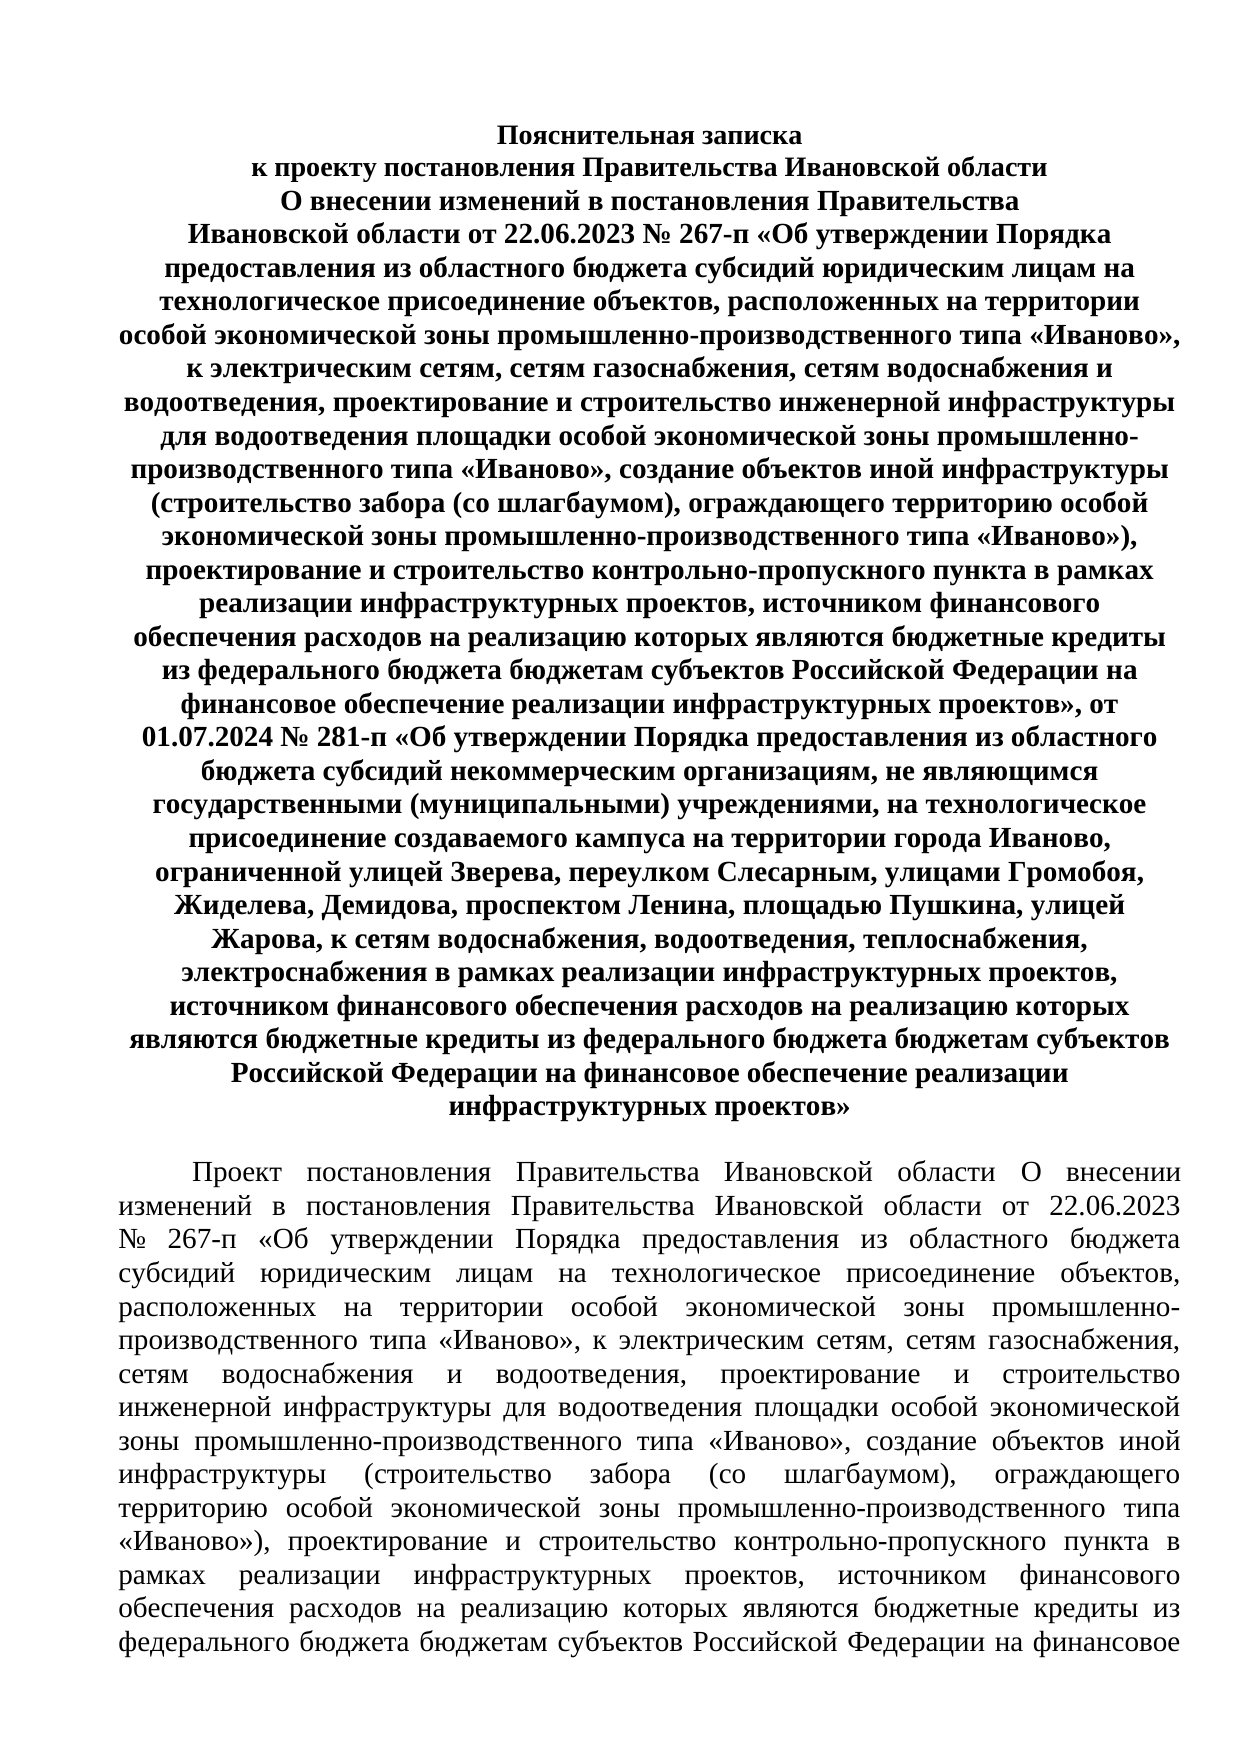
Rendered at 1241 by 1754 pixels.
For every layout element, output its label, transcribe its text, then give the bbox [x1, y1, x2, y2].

text О внесении изменений в постановления Правительства [118, 183, 1181, 216]
text Пояснительная записка [118, 118, 1181, 151]
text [118, 1154, 1181, 1658]
text к проекту постановления Правительства Ивановской области [118, 151, 1181, 183]
text Ивановской области от 22.06.2023 № 267-п «Об утверждении Порядка предоставления из областного бюджета субсидий юридическим лицам на технологическое присоединение объектов, расположенных на территории особой экономической зоны промышленно-производственного типа «Иваново», к электрическим сетям, сетям газоснабжения, сетям водоснабжения и водоотведения, проектирование и строительство инженерной инфраструктуры для водоотведения площадки особой экономической зоны промышленно-производственного типа «Иваново», создание объектов иной инфраструктуры (строительство забора (со шлагбаумом), ограждающего территорию особой экономической зоны промышленно-производственного типа «Иваново»), проектирование и строительство контрольно-пропускного пункта в рамках реализации инфраструктурных проектов, источником финансового обеспечения расходов на реализацию которых являются бюджетные кредиты из федерального бюджета бюджетам субъектов Российской Федерации на финансовое обеспечение реализации инфраструктурных проектов», от 01.07.2024 № 281-п «Об утверждении Порядка предоставления из областного бюджета субсидий некоммерческим организациям, не являющимся государственными (муниципальными) учреждениями, на технологическое присоединение создаваемого кампуса на территории города Иваново, ограниченной улицей Зверева, переулком Слесарным, улицами Громобоя, Жиделева, Демидова, проспектом Ленина, площадью Пушкина, улицей Жарова, к сетям водоснабжения, водоотведения, теплоснабжения, электроснабжения в рамках реализации инфраструктурных проектов, источником финансового обеспечения расходов на реализацию которых являются бюджетные кредиты из федерального бюджета бюджетам субъектов Российской Федерации на финансовое обеспечение реализации инфраструктурных проектов» [118, 216, 1181, 1122]
